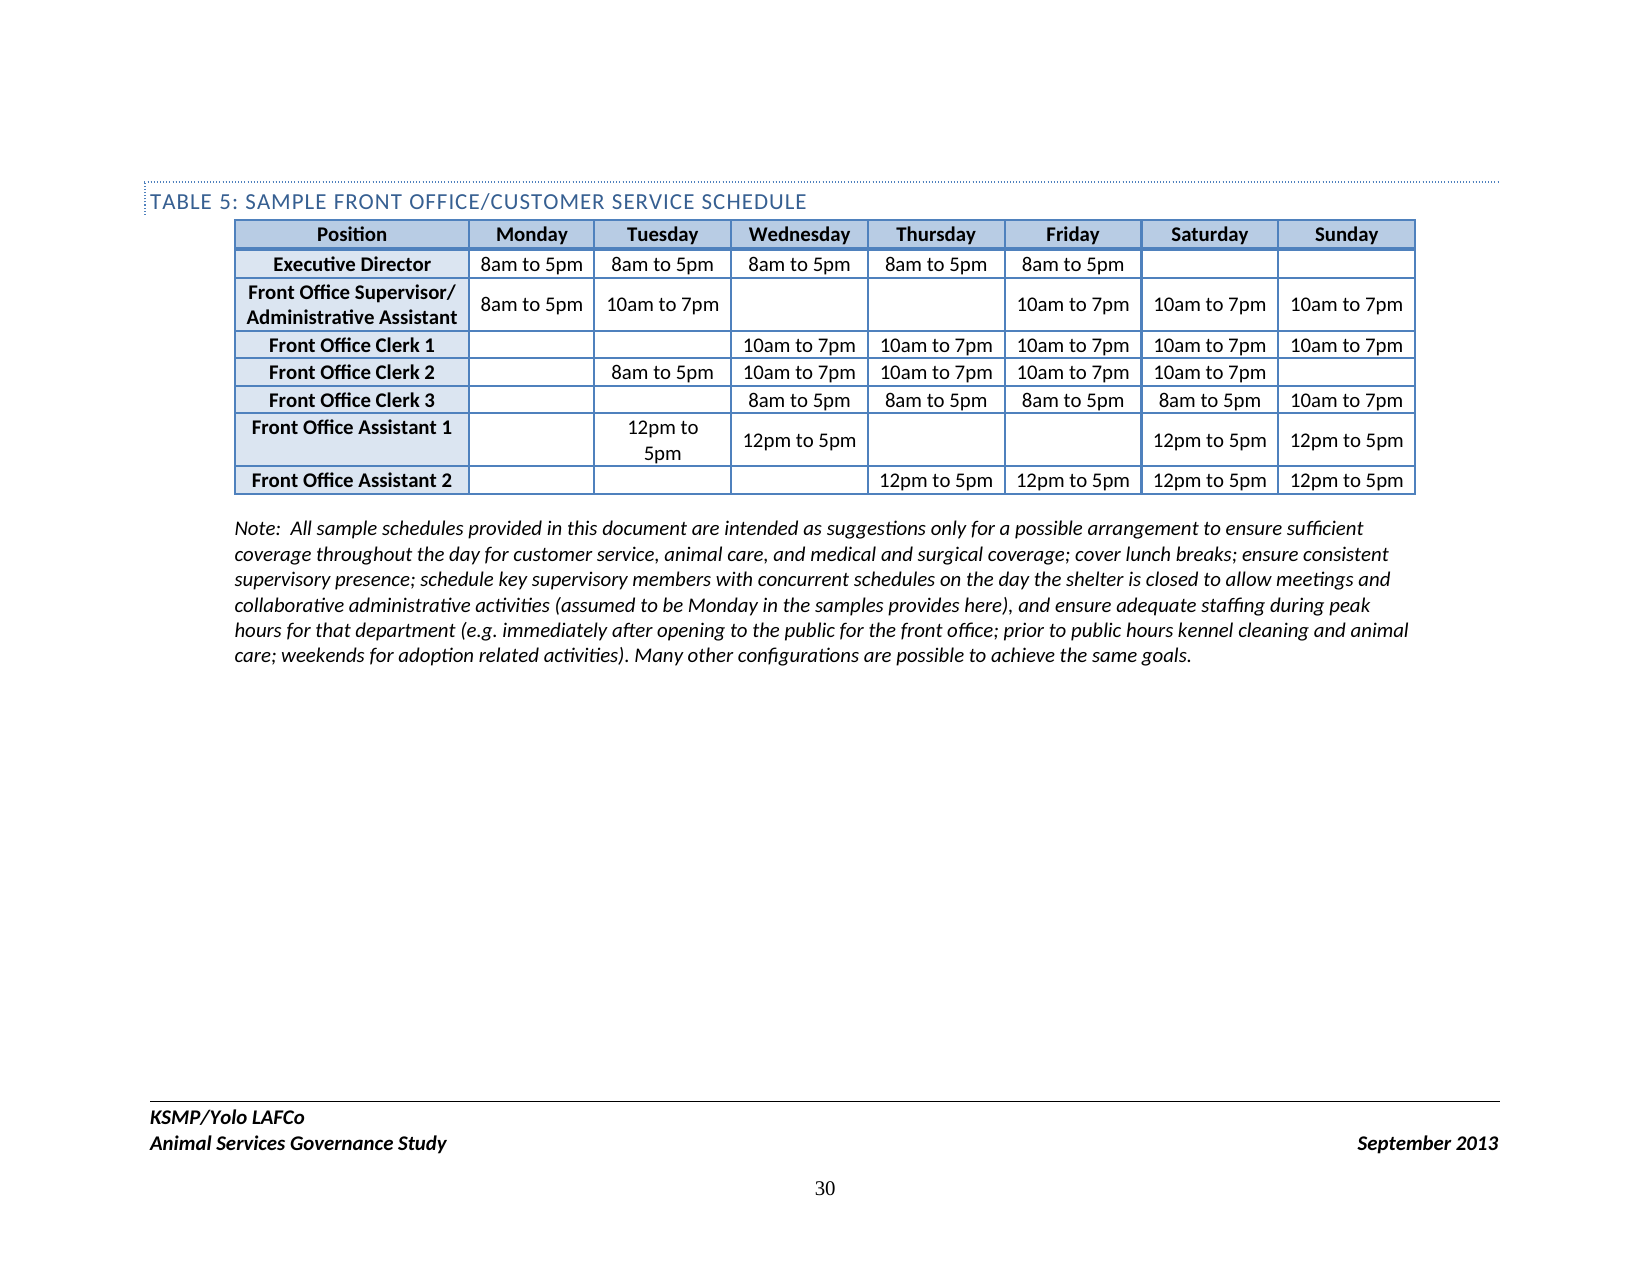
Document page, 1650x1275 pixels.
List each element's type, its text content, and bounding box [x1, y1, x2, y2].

table_cell 8am to 5pm [869, 251, 1004, 277]
table_cell 10am to 7pm [732, 332, 867, 357]
table_cell 10am to 7pm [595, 279, 730, 330]
table_cell 10am to 7pm [1143, 279, 1277, 330]
table_cell 8am to 5pm [595, 359, 730, 385]
table_cell [869, 414, 1004, 465]
table_cell 10am to 7pm [1006, 332, 1140, 357]
table_cell 10am to 7pm [869, 359, 1004, 385]
table_cell Front Office Supervisor/ Administrative Assistant [236, 279, 468, 330]
table_header Saturday [1143, 221, 1277, 247]
table_cell [732, 467, 867, 493]
table_cell 10am to 7pm [1143, 332, 1277, 357]
table_cell Front Office Assistant 2 [236, 467, 468, 493]
table_cell [1143, 251, 1277, 277]
table_cell Front Office Clerk 2 [236, 359, 468, 385]
table_cell 8am to 5pm [1006, 251, 1140, 277]
table_cell [470, 359, 593, 385]
table_cell 8am to 5pm [470, 279, 593, 330]
table_cell 10am to 7pm [1279, 332, 1414, 357]
table_cell [1279, 251, 1414, 277]
table_cell 10am to 7pm [732, 359, 867, 385]
table_header Position [236, 221, 468, 247]
table_cell 8am to 5pm [732, 387, 867, 412]
table_cell 8am to 5pm [732, 251, 867, 277]
table_cell 10am to 7pm [1006, 279, 1140, 330]
table_cell 12pm to 5pm [1006, 467, 1140, 493]
table_cell [470, 467, 593, 493]
table_cell 12pm to 5pm [595, 414, 730, 465]
table_cell 12pm to 5pm [732, 414, 867, 465]
text Note: All sample schedules provided in this document are intended as suggestions only for a possible arrangement to ensure sufficient coverage throughout the day for customer service, animal care, and medical and surgical coverage; cover lunch breaks; ensure consistent supervisory presence; schedule key supervisory members with concurrent schedules on the day the shelter is closed to allow meetings and collaborative administrative activities (assumed to be Monday in the samples provides here), and ensure adequate staffing during peak hours for that department (e.g. immediately after opening to the public for the front office; prior to public hours kennel cleaning and animal care; weekends for adoption related activities). Many other configurations are possible to achieve the same goals. [234, 516, 1416, 668]
table_cell 12pm to 5pm [1279, 467, 1414, 493]
table_header Friday [1006, 221, 1140, 247]
table_cell [595, 332, 730, 357]
table_cell 12pm to 5pm [869, 467, 1004, 493]
table_cell 12pm to 5pm [1143, 414, 1277, 465]
table_cell 8am to 5pm [1143, 387, 1277, 412]
table_cell [470, 414, 593, 465]
table_cell 8am to 5pm [869, 387, 1004, 412]
table_cell 10am to 7pm [1279, 279, 1414, 330]
table_header Sunday [1279, 221, 1414, 247]
table_cell Front Office Clerk 1 [236, 332, 468, 357]
table_cell [869, 279, 1004, 330]
table_cell [470, 332, 593, 357]
table_cell 10am to 7pm [869, 332, 1004, 357]
table_cell 10am to 7pm [1279, 387, 1414, 412]
table_cell Front Office Assistant 1 [236, 414, 468, 465]
table_cell [595, 387, 730, 412]
table_cell 10am to 7pm [1006, 359, 1140, 385]
table_header Thursday [869, 221, 1004, 247]
table_cell Executive Director [236, 251, 468, 277]
table_header Monday [470, 221, 593, 247]
table_cell [732, 279, 867, 330]
table_cell [1006, 414, 1140, 465]
table_header Tuesday [595, 221, 730, 247]
table_cell [470, 387, 593, 412]
table_header Wednesday [732, 221, 867, 247]
table_cell 10am to 7pm [1143, 359, 1277, 385]
table_cell [1279, 359, 1414, 385]
table_cell Front Office Clerk 3 [236, 387, 468, 412]
table_cell [595, 467, 730, 493]
table_cell 8am to 5pm [470, 251, 593, 277]
table_cell 8am to 5pm [1006, 387, 1140, 412]
table_cell 12pm to 5pm [1279, 414, 1414, 465]
table_cell 12pm to 5pm [1143, 467, 1277, 493]
table_cell 8am to 5pm [595, 251, 730, 277]
